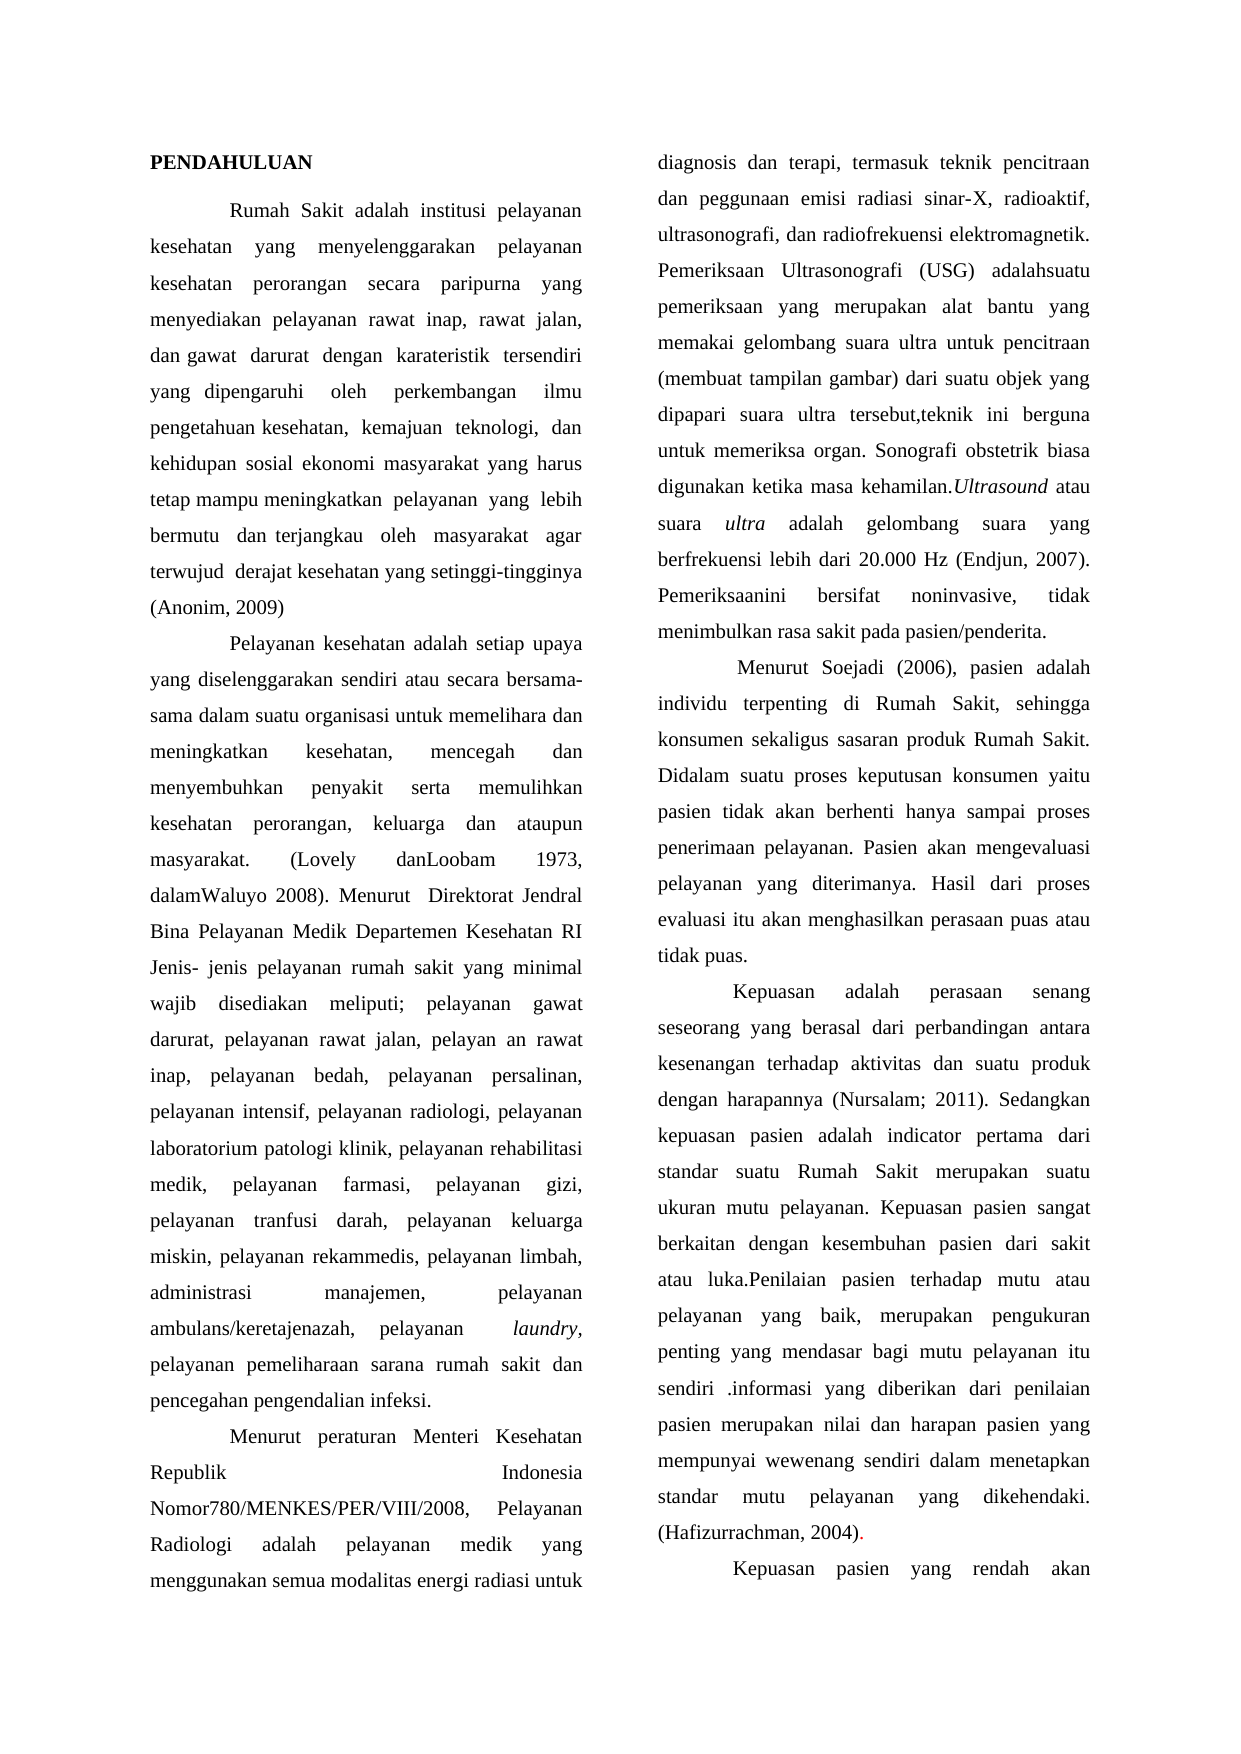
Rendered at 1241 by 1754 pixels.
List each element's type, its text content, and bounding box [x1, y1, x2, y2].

text Menurut peraturan Menteri Kesehatan Republik Indonesia Nomor780/MENKES/PER/VIII/2008, Pelayanan Radiologi adalah pelayanan medik yang menggunakan semua modalitas energi radiasi untuk diagnosis dan terapi, termasuk teknik pencitraan dan peggunaan emisi radiasi sinar-X, radioaktif, ultrasonografi, dan radiofrekuensi elektromagnetik. Pemeriksaan Ultrasonografi (USG) adalahsuatu pemeriksaan yang merupakan alat bantu yang memakai gelombang suara ultra untuk pencitraan (membuat tampilan gambar) dari suatu objek yang dipapari suara ultra tersebut,teknik ini berguna untuk memeriksa organ. Sonografi obstetrik biasa digunakan ketika masa kehamilan.Ultrasound atau suara ultra adalah gelombang suara yang berfrekuensi lebih dari 20.000 Hz (Endjun, 2007). Pemeriksaanini bersifat noninvasive, tidak menimbulkan rasa sakit pada pasien/penderita. [150, 1424, 583, 1592]
list Rumah Sakit adalah institusi pelayanan kesehatan yang menyelenggarakan pelayanan kesehatan perorangan secara paripurna yang menyediakan pelayanan rawat inap, rawat jalan, dan gawat darurat dengan karateristik tersendiri yang dipengaruhi oleh perkembangan ilmu pengetahuan kesehatan, kemajuan teknologi, dan kehidupan sosial ekonomi masyarakat yang harus tetap mampu meningkatkan pelayanan yang lebih bermutu dan terjangkau oleh masyarakat agar terwujud derajat kesehatan yang setinggi-tingginya (Anonim, 2009) [150, 198, 583, 619]
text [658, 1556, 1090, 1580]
text Kepuasan adalah perasaan senang seseorang yang berasal dari perbandingan antara kesenangan terhadap aktivitas dan suatu produk dengan harapannya (Nursalam; 2011). Sedangkan kepuasan pasien adalah indicator pertama dari standar suatu Rumah Sakit merupakan suatu ukuran mutu pelayanan. Kepuasan pasien sangat berkaitan dengan kesembuhan pasien dari sakit atau luka.Penilaian pasien terhadap mutu atau pelayanan yang baik, merupakan pengukuran penting yang mendasar bagi mutu pelayanan itu sendiri .informasi yang diberikan dari penilaian pasien merupakan nilai dan harapan pasien yang mempunyai wewenang sendiri dalam menetapkan standar mutu pelayanan yang dikehendaki. (Hafizurrachman, 2004). [658, 979, 1090, 1544]
list Menurut Soejadi (2006), pasien adalah individu terpenting di Rumah Sakit, sehingga konsumen sekaligus sasaran produk Rumah Sakit. Didalam suatu proses keputusan konsumen yaitu pasien tidak akan berhenti hanya sampai proses penerimaan pelayanan. Pasien akan mengevaluasi pelayanan yang diterimanya. Hasil dari proses evaluasi itu akan menghasilkan perasaan puas atau tidak puas. [658, 654, 1090, 967]
list Pelayanan kesehatan adalah setiap upaya yang diselenggarakan sendiri atau secara bersama-sama dalam suatu organisasi untuk memelihara dan meningkatkan kesehatan, mencegah dan menyembuhkan penyakit serta memulihkan kesehatan perorangan, keluarga dan ataupun masyarakat. (Lovely danLoobam 1973, dalamWaluyo 2008). Menurut Direktorat Jendral Bina Pelayanan Medik Departemen Kesehatan RI Jenis- jenis pelayanan rumah sakit yang minimal wajib disediakan meliputi; pelayanan gawat darurat, pelayanan rawat jalan, pelayan an rawat inap, pelayanan bedah, pelayanan persalinan, pelayanan intensif, pelayanan radiologi, pelayanan laboratorium patologi klinik, pelayanan rehabilitasi medik, pelayanan farmasi, pelayanan gizi, pelayanan tranfusi darah, pelayanan keluarga miskin, pelayanan rekammedis, pelayanan limbah, administrasi manajemen, pelayanan ambulans/keretajenazah, pelayanan laundry, pelayanan pemeliharaan sarana rumah sakit dan pencegahan pengendalian infeksi. [150, 631, 583, 1412]
text Menurut peraturan Menteri Kesehatan Republik Indonesia Nomor780/MENKES/PER/VIII/2008, Pelayanan Radiologi adalah pelayanan medik yang menggunakan semua modalitas energi radiasi untuk diagnosis dan terapi, termasuk teknik pencitraan dan peggunaan emisi radiasi sinar-X, radioaktif, ultrasonografi, dan radiofrekuensi elektromagnetik. Pemeriksaan Ultrasonografi (USG) adalahsuatu pemeriksaan yang merupakan alat bantu yang memakai gelombang suara ultra untuk pencitraan (membuat tampilan gambar) dari suatu objek yang dipapari suara ultra tersebut,teknik ini berguna untuk memeriksa organ. Sonografi obstetrik biasa digunakan ketika masa kehamilan.Ultrasound atau suara ultra adalah gelombang suara yang berfrekuensi lebih dari 20.000 Hz (Endjun, 2007). Pemeriksaanini bersifat noninvasive, tidak menimbulkan rasa sakit pada pasien/penderita. [658, 150, 1090, 643]
text PENDAHULUAN [150, 150, 583, 174]
